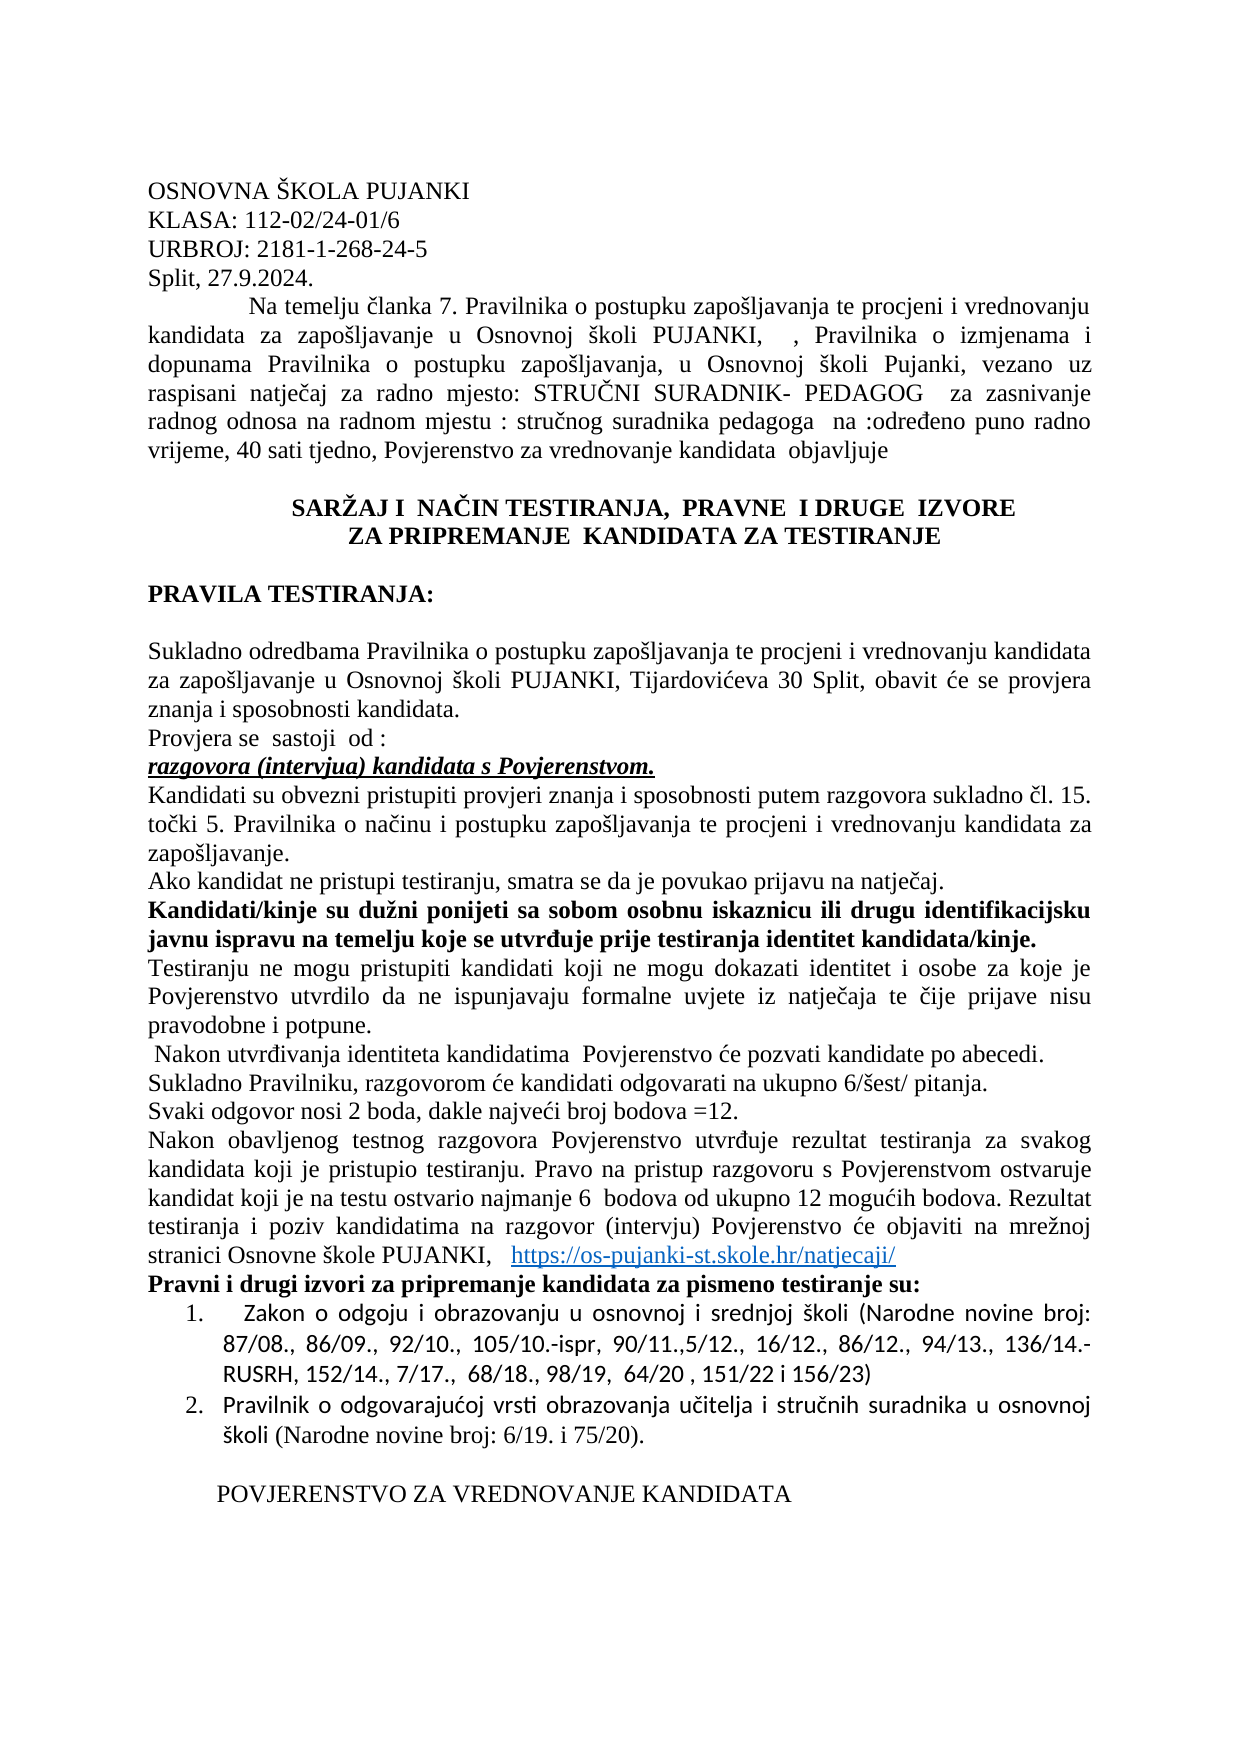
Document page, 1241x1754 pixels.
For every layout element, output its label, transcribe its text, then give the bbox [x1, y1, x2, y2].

text Provjera se sastoji od : [148, 723, 1093, 751]
text razgovora (intervjua) kandidata s Povjerenstvom. [148, 751, 1093, 780]
text SARŽAJ I NAČIN TESTIRANJA, PRAVNE I DRUGE IZVORE [148, 493, 1093, 521]
text URBROJ: 2181-1-268-24-5 [148, 234, 1093, 263]
list Zakon o odgoju i obrazovanju u osnovnoj i srednjoj školi (Narodne novine broj: 87/08., 86/09., 92/10., 105/10.-ispr, 90/11.,5/12., 16/12., 86/12., 94/13., 136/14.-RUSRH, 152/14., 7/17., 68/18., 98/19, 64/20 , 151/22 i 156/23) [185, 1298, 1093, 1389]
text Nakon obavljenog testnog razgovora Povjerenstvo utvrđuje rezultat testiranja za svakog kandidata koji je pristupio testiranju. Pravo na pristup razgovoru s Povjerenstvom ostvaruje kandidat koji je na testu ostvario najmanje 6 bodova od ukupno 12 mogućih bodova. Rezultat testiranja i poziv kandidatima na razgovor (intervju) Povjerenstvo će objaviti na mrežnoj stranici Osnovne škole PUJANKI, https://os-pujanki-st.skole.hr/natjecaji/ [148, 1125, 1093, 1269]
text Kandidati su obvezni pristupiti provjeri znanja i sposobnosti putem razgovora sukladno čl. 15. točki 5. Pravilnika o načinu i postupku zapošljavanja te procjeni i vrednovanju kandidata za zapošljavanje. [148, 780, 1093, 866]
text Nakon utvrđivanja identiteta kandidatima Povjerenstvo će pozvati kandidate po abecedi. [148, 1039, 1093, 1068]
text PRAVILA TESTIRANJA: [148, 579, 1093, 608]
text Sukladno odredbama Pravilnika o postupku zapošljavanja te procjeni i vrednovanju kandidata za zapošljavanje u Osnovnoj školi PUJANKI, Tijardovićeva 30 Split, obavit će se provjera znanja i sposobnosti kandidata. [148, 636, 1093, 723]
text ZA PRIPREMANJE KANDIDATA ZA TESTIRANJE [148, 521, 1093, 550]
text Na temelju članka 7. Pravilnika o postupku zapošljavanja te procjeni i vrednovanju kandidata za zapošljavanje u Osnovnoj školi PUJANKI, , Pravilnika o izmjenama i dopunama Pravilnika o postupku zapošljavanja, u Osnovnoj školi Pujanki, vezano uz raspisani natječaj za radno mjesto: STRUČNI SURADNIK- PEDAGOG za zasnivanje radnog odnosa na radnom mjestu : stručnog suradnika pedagoga na :određeno puno radno vrijeme, 40 sati tjedno, Povjerenstvo za vrednovanje kandidata objavljuje [148, 291, 1093, 464]
text POVJERENSTVO ZA VREDNOVANJE KANDIDATA [210, 1479, 1093, 1508]
text Pravni i drugi izvori za pripremanje kandidata za pismeno testiranje su: [148, 1269, 1093, 1298]
text Kandidati/kinje su dužni ponijeti sa sobom osobnu iskaznicu ili drugu identifikacijsku javnu ispravu na temelju koje se utvrđuje prije testiranja identitet kandidata/kinje. [148, 895, 1093, 953]
text Testiranju ne mogu pristupiti kandidati koji ne mogu dokazati identitet i osobe za koje je Povjerenstvo utvrdilo da ne ispunjavaju formalne uvjete iz natječaja te čije prijave nisu pravodobne i potpune. [148, 953, 1093, 1039]
text OSNOVNA ŠKOLA PUJANKI [148, 176, 1093, 205]
text Ako kandidat ne pristupi testiranju, smatra se da je povukao prijavu na natječaj. [148, 866, 1093, 895]
text KLASA: 112-02/24-01/6 [148, 205, 1093, 234]
text Svaki odgovor nosi 2 boda, dakle najveći broj bodova =12. [148, 1096, 1093, 1125]
list Pravilnik o odgovarajućoj vrsti obrazovanja učitelja i stručnih suradnika u osnovnoj školi (Narodne novine broj: 6/19. i 75/20). [185, 1389, 1093, 1450]
text Sukladno Pravilniku, razgovorom će kandidati odgovarati na ukupno 6/šest/ pitanja. [148, 1068, 1093, 1096]
text Split, 27.9.2024. [148, 263, 1093, 291]
